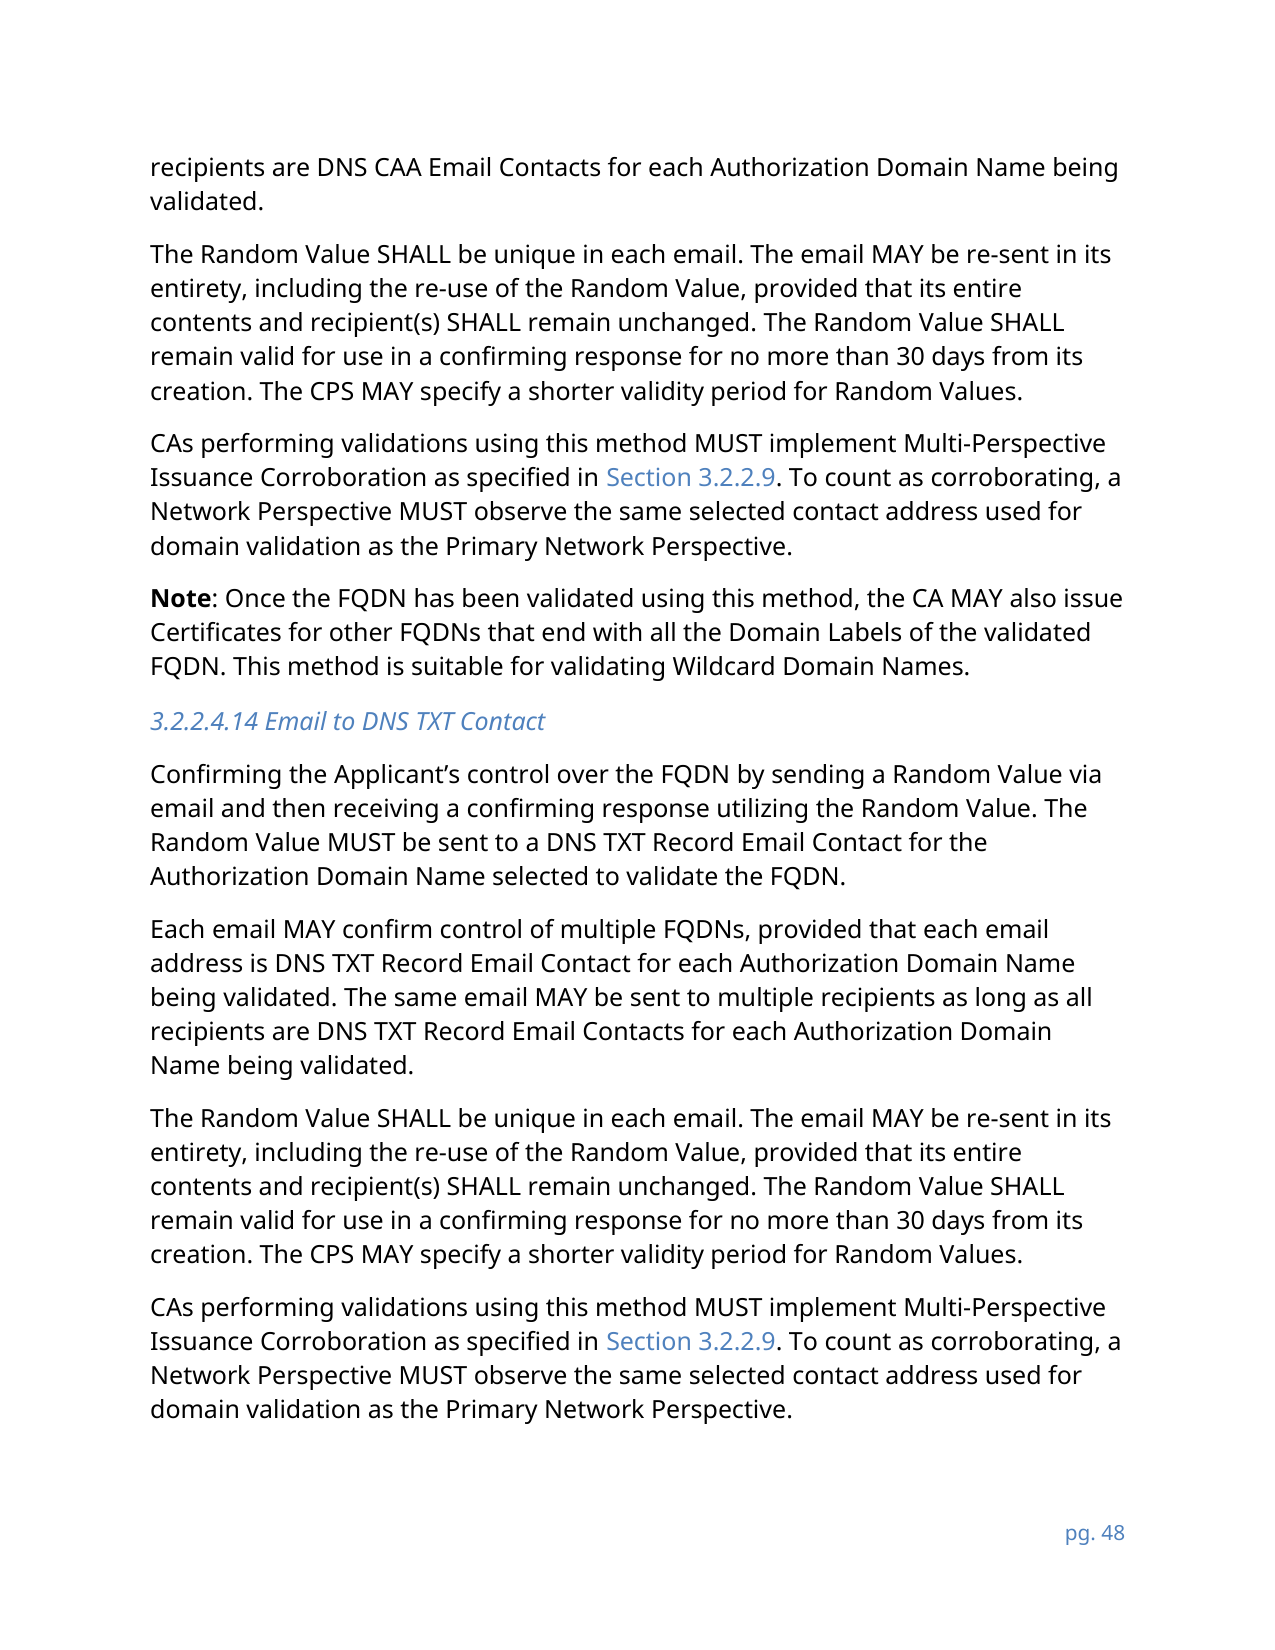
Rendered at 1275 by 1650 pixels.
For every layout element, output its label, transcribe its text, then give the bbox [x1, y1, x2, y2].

text Each email MAY confirm control of multiple FQDNs, provided that each email address is DNS TXT Record Email Contact for each Authorization Domain Name being validated. The same email MAY be sent to multiple recipients as long as all recipients are DNS TXT Record Email Contacts for each Authorization Domain Name being validated. [150, 912, 1125, 1082]
text The Random Value SHALL be unique in each email. The email MAY be re-sent in its entirety, including the re-use of the Random Value, provided that its entire contents and recipient(s) SHALL remain unchanged. The Random Value SHALL remain valid for use in a confirming response for no more than 30 days from its creation. The CPS MAY specify a shorter validity period for Random Values. [150, 1101, 1125, 1271]
text CAs performing validations using this method MUST implement Multi-Perspective Issuance Corroboration as specified in Section 3.2.2.9. To count as corroborating, a Network Perspective MUST observe the same selected contact address used for domain validation as the Primary Network Perspective. [150, 426, 1125, 562]
text The Random Value SHALL be unique in each email. The email MAY be re-sent in its entirety, including the re-use of the Random Value, provided that its entire contents and recipient(s) SHALL remain unchanged. The Random Value SHALL remain valid for use in a confirming response for no more than 30 days from its creation. The CPS MAY specify a shorter validity period for Random Values. [150, 237, 1125, 407]
text Note: Once the FQDN has been validated using this method, the CA MAY also issue Certificates for other FQDNs that end with all the Domain Labels of the validated FQDN. This method is suitable for validating Wildcard Domain Names. [150, 581, 1125, 683]
subtitle 3.2.2.4.14 Email to DNS TXT Contact [150, 704, 1125, 738]
text CAs performing validations using this method MUST implement Multi-Perspective Issuance Corroboration as specified in Section 3.2.2.9. To count as corroborating, a Network Perspective MUST observe the same selected contact address used for domain validation as the Primary Network Perspective. [150, 1290, 1125, 1426]
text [150, 150, 1125, 218]
text Confirming the Applicant’s control over the FQDN by sending a Random Value via email and then receiving a confirming response utilizing the Random Value. The Random Value MUST be sent to a DNS TXT Record Email Contact for the Authorization Domain Name selected to validate the FQDN. [150, 757, 1125, 893]
